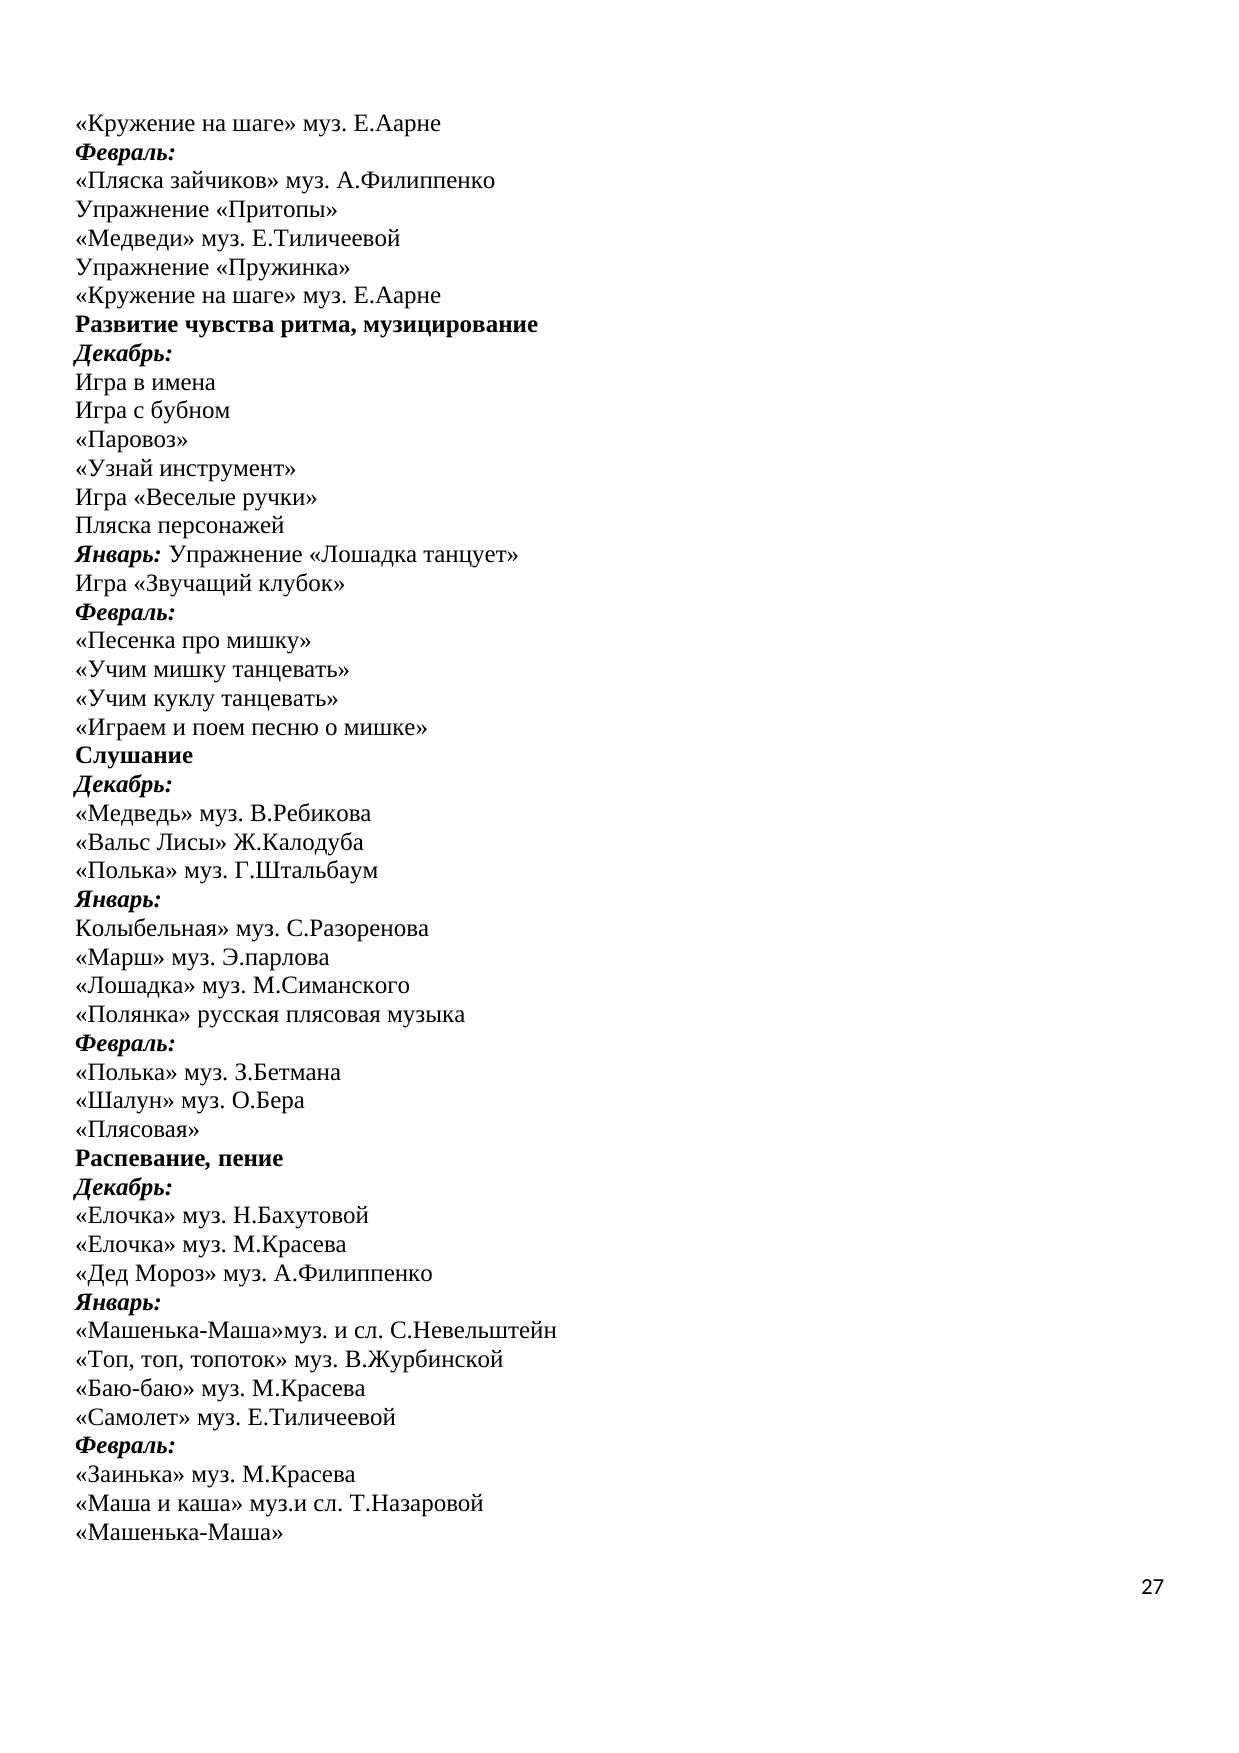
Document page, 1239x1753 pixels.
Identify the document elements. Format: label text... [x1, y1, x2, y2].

text Февраль: [75, 137, 1164, 166]
text Игра в имена [75, 367, 1164, 396]
text Декабрь: [75, 1172, 1164, 1201]
text «Пляска зайчиков» муз. А.Филиппенко [75, 166, 1164, 194]
text «Лошадка» муз. М.Симанского [75, 971, 1164, 999]
text «Играем и поем песню о мишке» [75, 712, 1164, 741]
text Развитие чувства ритма, музицирование [75, 309, 1164, 338]
text Пляска персонажей [75, 511, 1164, 539]
text «Учим куклу танцевать» [75, 683, 1164, 712]
text Упражнение «Притопы» [75, 194, 1164, 223]
text «Маша и каша» муз.и сл. Т.Назаровой [75, 1488, 1164, 1517]
text «Вальс Лисы» Ж.Калодуба [75, 827, 1164, 856]
text Игра «Звучащий клубок» [75, 568, 1164, 597]
text «Полянка» русская плясовая музыка [75, 999, 1164, 1028]
text «Баю-баю» муз. М.Красева [75, 1373, 1164, 1402]
text Январь: [75, 1287, 1164, 1316]
text «Узнай инструмент» [75, 453, 1164, 482]
text «Плясовая» [75, 1114, 1164, 1143]
text «Елочка» муз. Н.Бахутовой [75, 1201, 1164, 1229]
text «Полька» муз. З.Бетмана [75, 1057, 1164, 1086]
text Слушание [75, 741, 1164, 769]
text «Елочка» муз. М.Красева [75, 1229, 1164, 1258]
text Упражнение «Пружинка» [75, 252, 1164, 281]
text «Заинька» муз. М.Красева [75, 1459, 1164, 1488]
text «Песенка про мишку» [75, 626, 1164, 654]
text Февраль: [75, 1431, 1164, 1459]
text Декабрь: [75, 338, 1164, 367]
text «Марш» муз. Э.парлова [75, 942, 1164, 971]
text «Машенька-Маша» [75, 1517, 1164, 1546]
text «Полька» муз. Г.Штальбаум [75, 856, 1164, 884]
text Февраль: [75, 1028, 1164, 1057]
text Декабрь: [75, 769, 1164, 798]
text «Медведь» муз. В.Ребикова [75, 798, 1164, 827]
text «Паровоз» [75, 424, 1164, 453]
text «Медведи» муз. Е.Тиличеевой [75, 223, 1164, 252]
text Колыбельная» муз. С.Разоренова [75, 913, 1164, 942]
text «Самолет» муз. Е.Тиличеевой [75, 1402, 1164, 1431]
text «Шалун» муз. О.Бера [75, 1086, 1164, 1114]
text «Дед Мороз» муз. А.Филиппенко [75, 1258, 1164, 1287]
text Распевание, пение [75, 1143, 1164, 1172]
text Январь: Упражнение «Лошадка танцует» [75, 539, 1164, 568]
text Игра «Веселые ручки» [75, 482, 1164, 511]
text «Машенька-Маша»муз. и сл. С.Невельштейн [75, 1316, 1164, 1344]
text Игра с бубном [75, 396, 1164, 424]
text «Учим мишку танцевать» [75, 654, 1164, 683]
text «Кружение на шаге» муз. Е.Аарне [75, 281, 1164, 309]
text «Топ, топ, топоток» муз. В.Журбинской [75, 1344, 1164, 1373]
text Февраль: [75, 597, 1164, 626]
text «Кружение на шаге» муз. Е.Аарне [75, 108, 1164, 137]
text Январь: [75, 884, 1164, 913]
